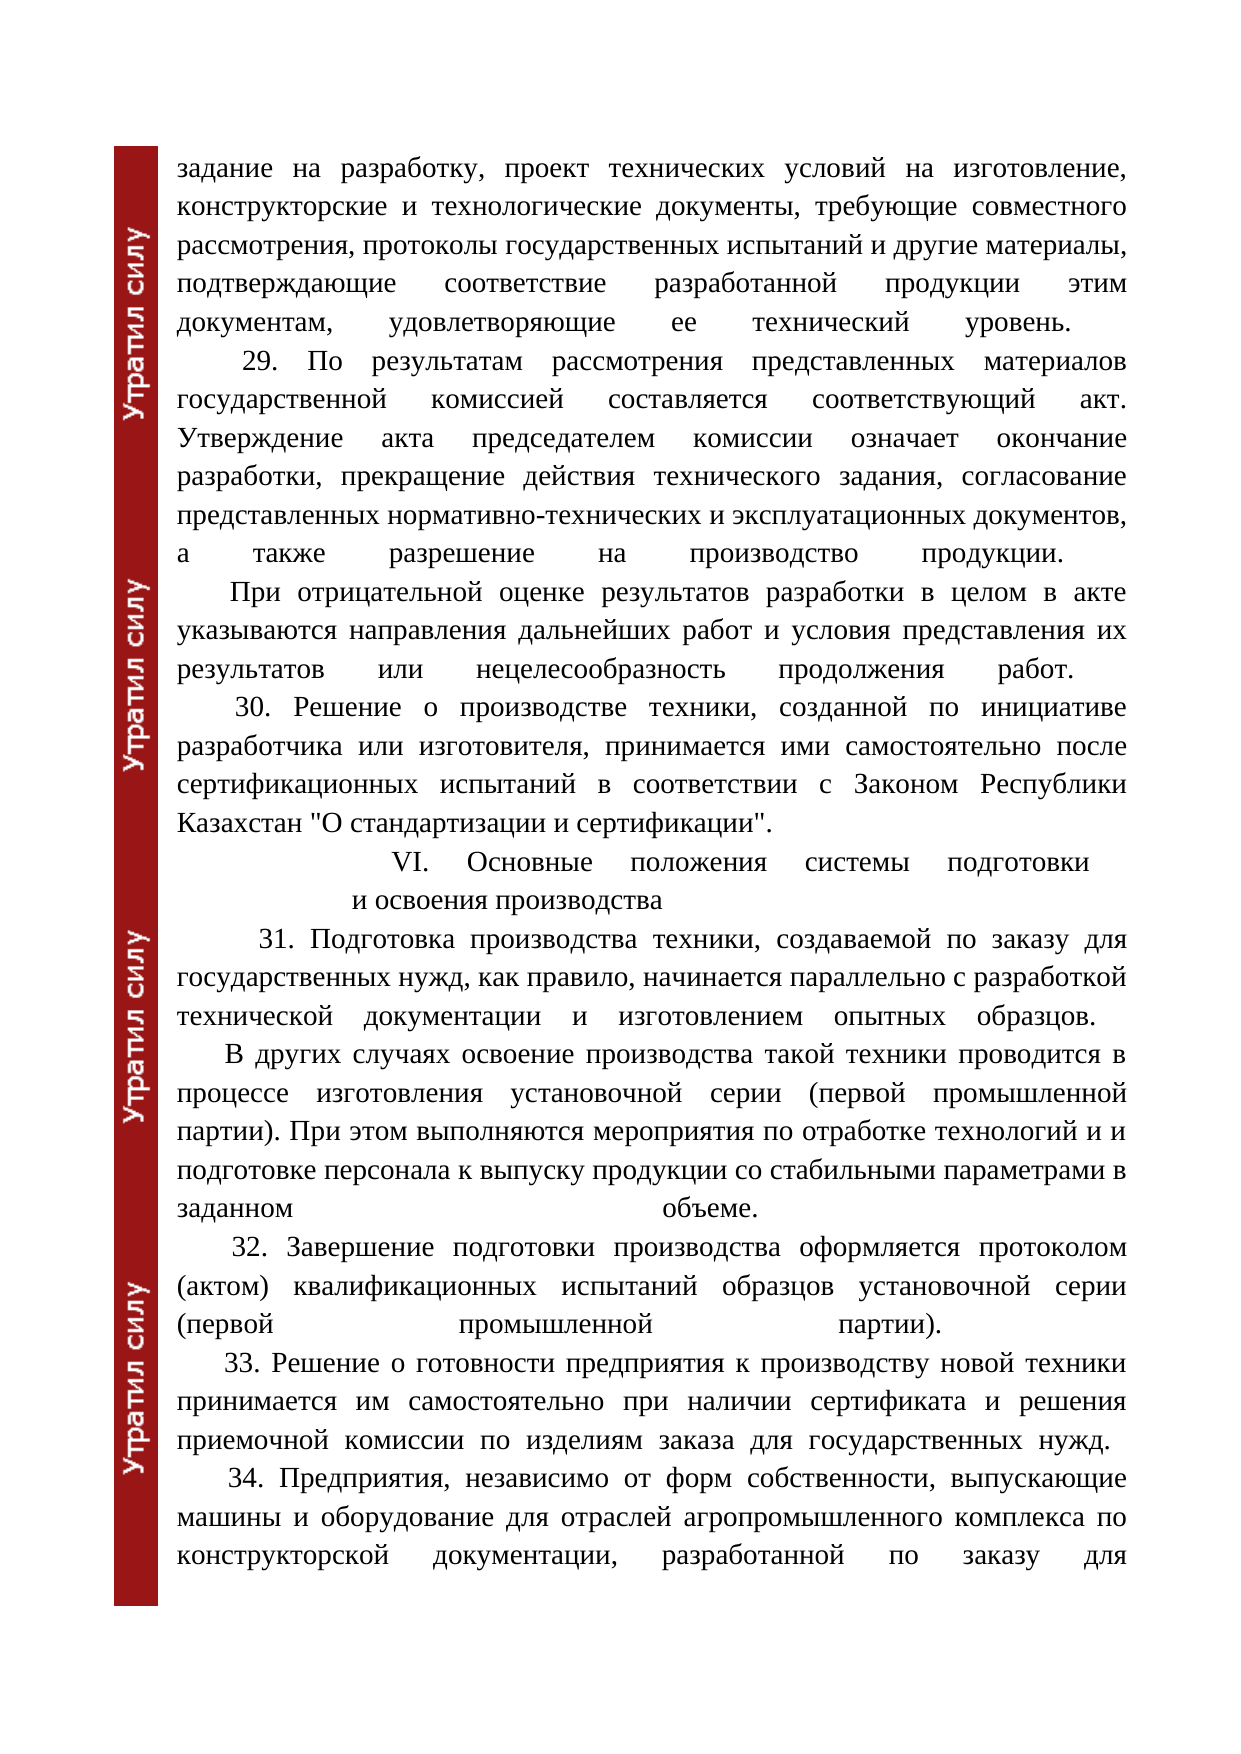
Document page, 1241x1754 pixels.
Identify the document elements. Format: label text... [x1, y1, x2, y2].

text VI. Основные положения системы подготовки и освоения производства [112, 844, 1128, 916]
picture [114, 146, 158, 150]
picture [114, 916, 158, 921]
picture [114, 1571, 158, 1606]
picture [114, 839, 158, 844]
